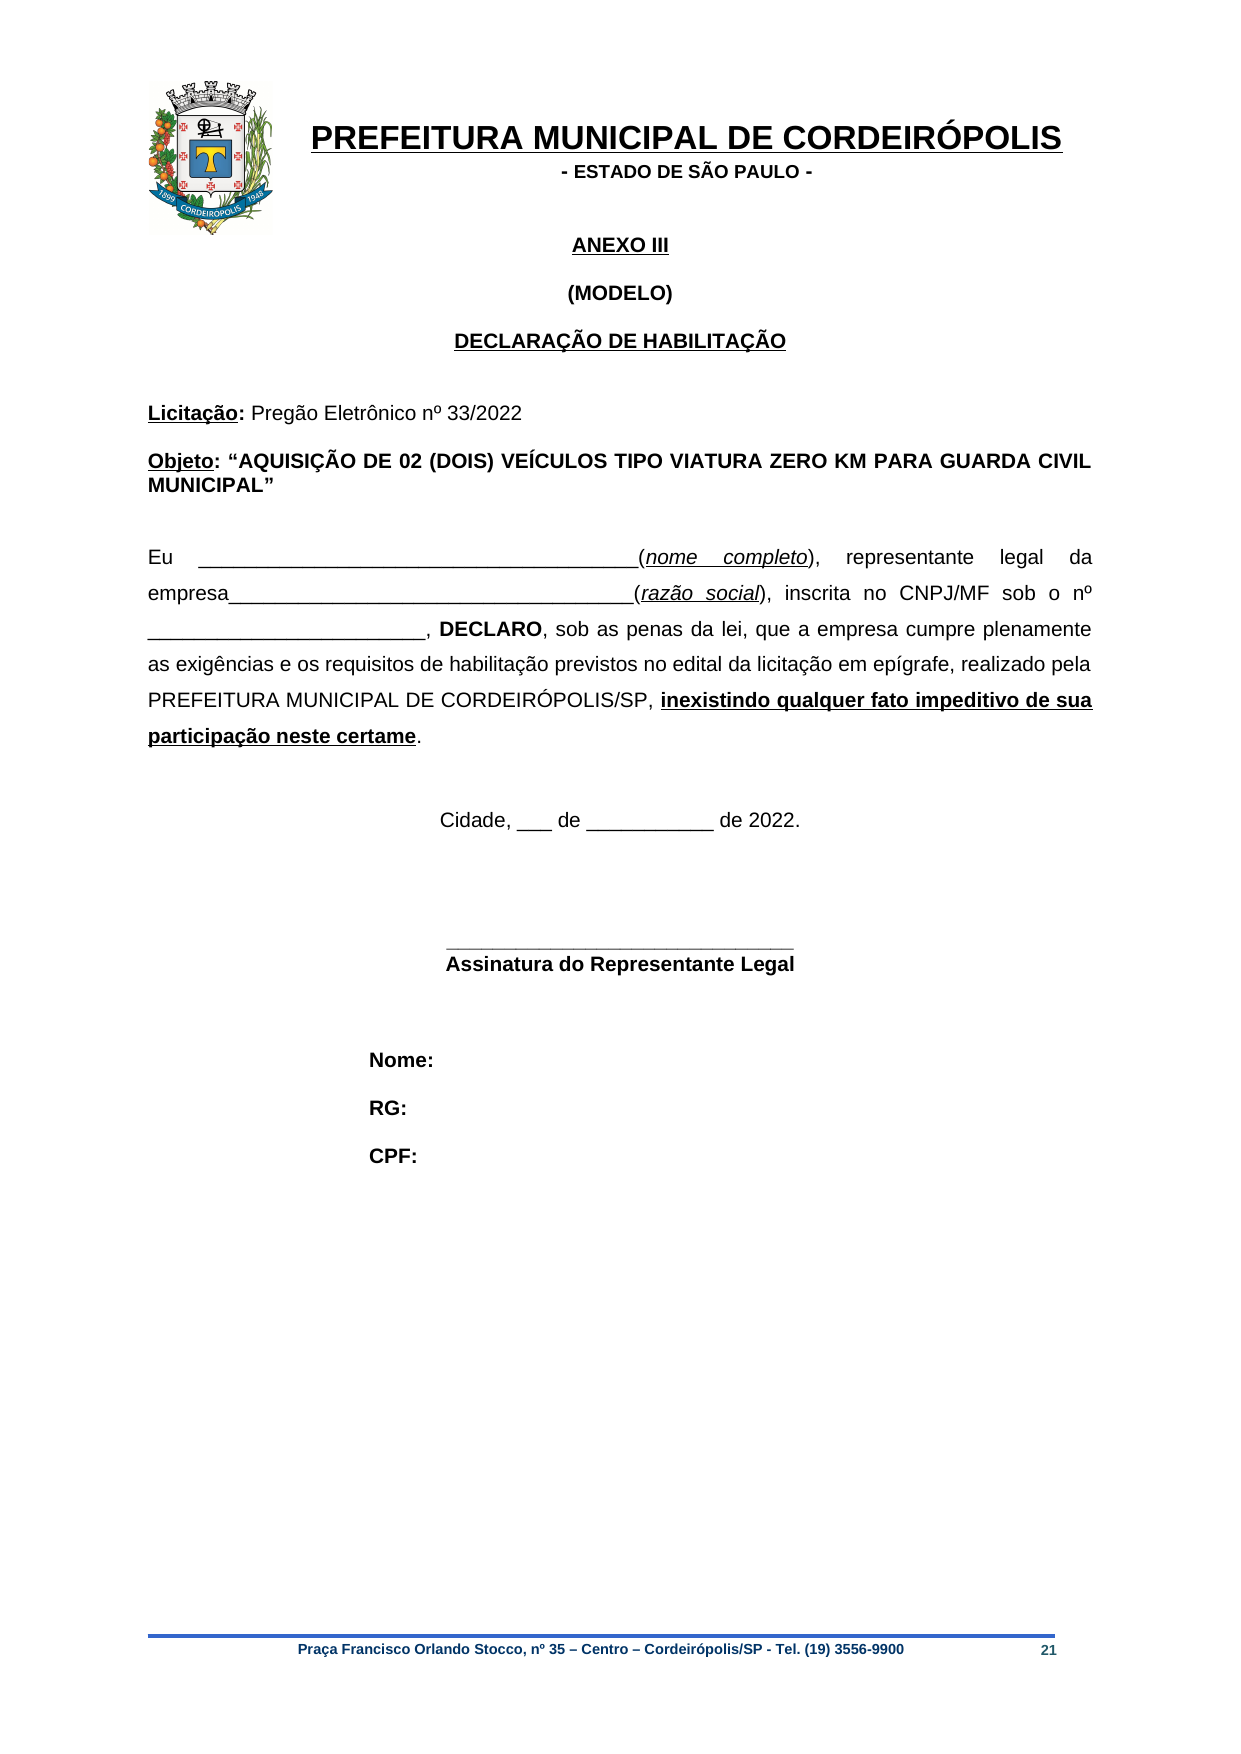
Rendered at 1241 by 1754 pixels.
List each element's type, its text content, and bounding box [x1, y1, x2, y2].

text Assinatura do Representante Legal [148, 952, 1093, 976]
text ANEXO III [148, 233, 1093, 257]
text ______________________________ [148, 928, 1093, 952]
text Licitação: Pregão Eletrônico nº 33/2022 [148, 401, 1093, 425]
text Eu ______________________________________(nome completo), representante legal da empresa___________________________________(razão social), inscrita no CNPJ/MF sob o nº ________________________, DECLARO, sob as penas da lei, que a empresa cumpre plenamente as exigências e os requisitos de habilitação previstos no edital da licitação em epígrafe, realizado pela PREFEITURA MUNICIPAL DE CORDEIRÓPOLIS/SP, inexistindo qualquer fato impeditivo de sua participação neste certame. [148, 544, 1093, 748]
text Cidade, ___ de ___________ de 2022. [148, 808, 1093, 832]
text Nome: [369, 1048, 1093, 1072]
text DECLARAÇÃO DE HABILITAÇÃO [148, 329, 1093, 353]
text RG: [369, 1096, 1093, 1119]
title Objeto: “AQUISIÇÃO DE 02 (DOIS) VEÍCULOS TIPO VIATURA ZERO KM PARA GUARDA CIVIL MUNICIPAL” [148, 449, 1093, 497]
picture [148, 81, 273, 233]
text (MODELO) [148, 281, 1093, 305]
text CPF: [369, 1143, 1093, 1167]
